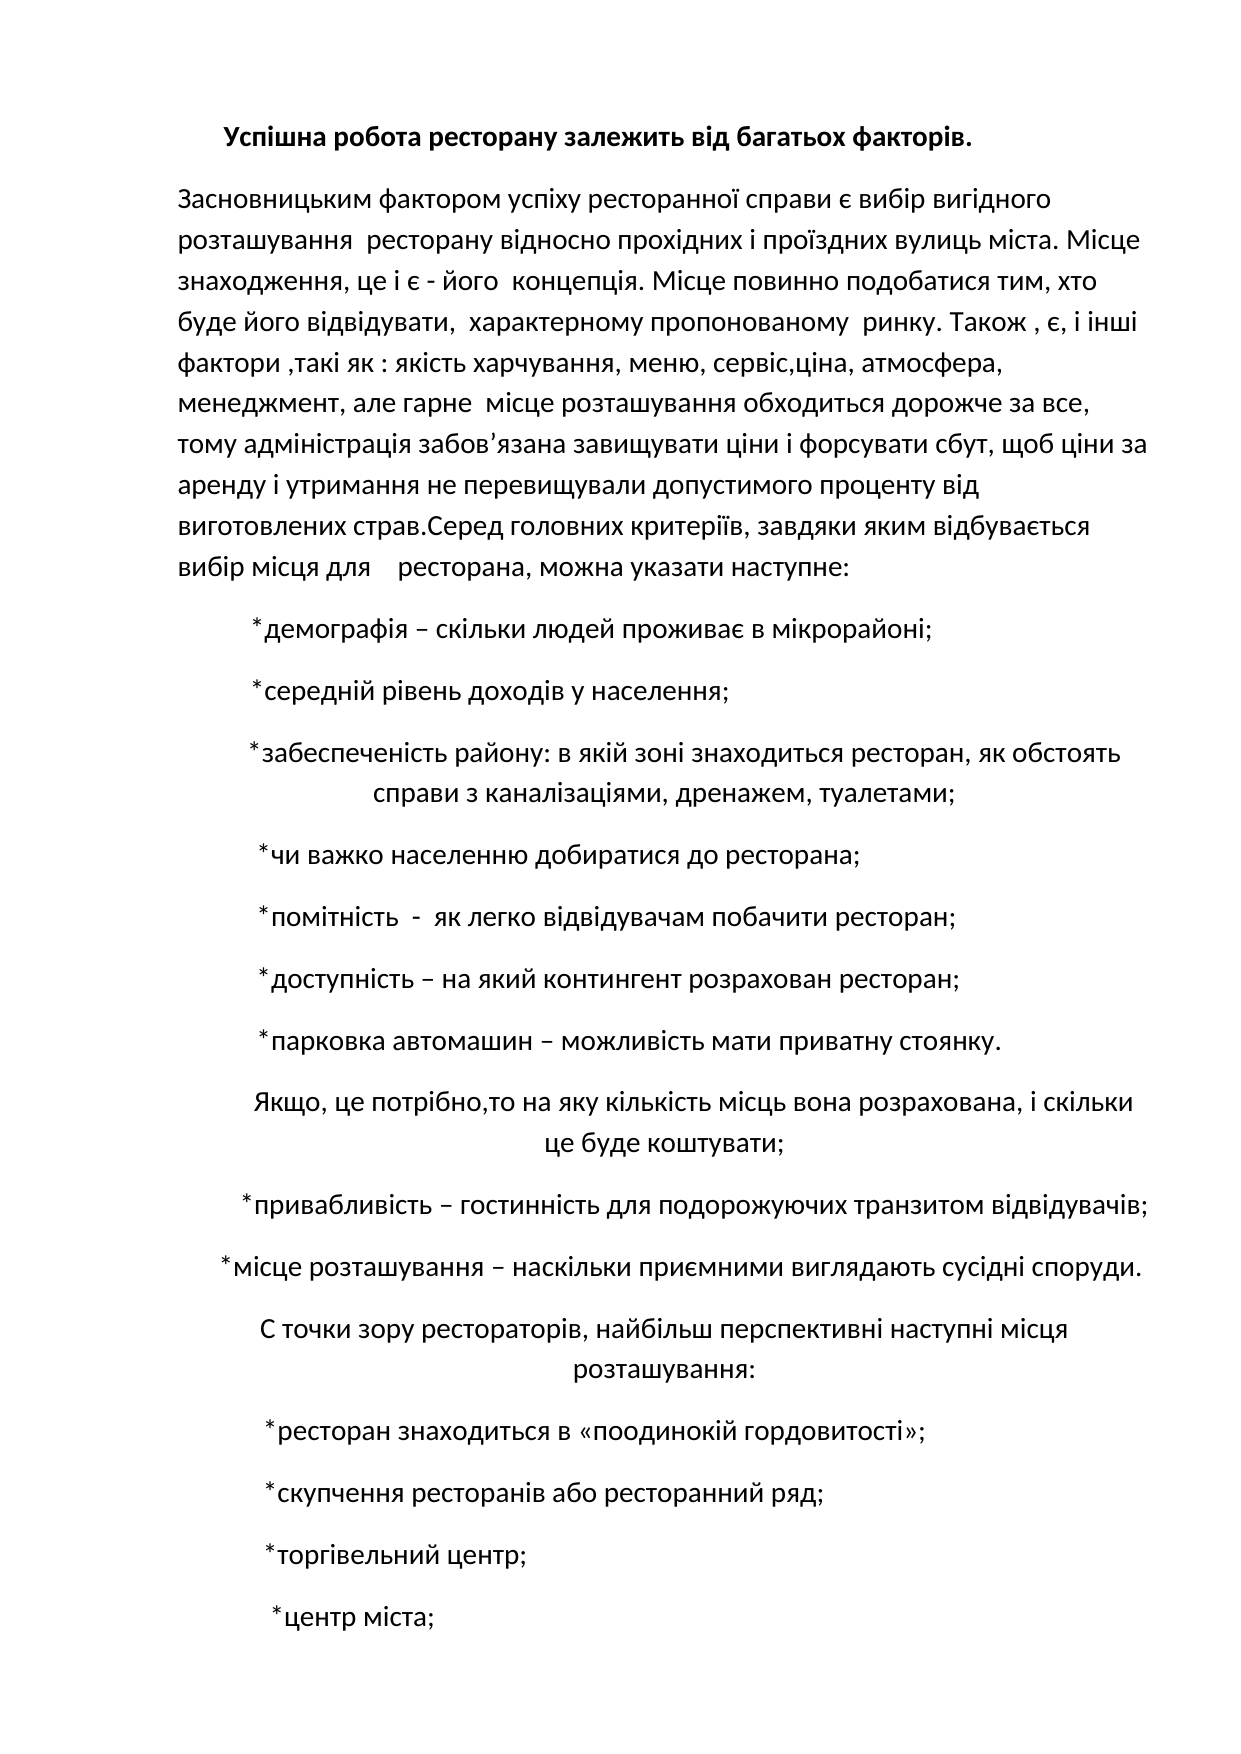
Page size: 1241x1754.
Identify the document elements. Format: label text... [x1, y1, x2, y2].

text Успішна робота ресторану залежить від багатьох факторів. [177, 118, 1152, 154]
text *привабливість – гостинність для подорожуючих транзитом відвідувачів; [177, 1186, 1152, 1222]
text *помітність - як легко відвідувачам побачити ресторан; [177, 898, 1152, 934]
text *парковка автомашин – можливість мати приватну стоянку. [177, 1022, 1152, 1057]
text Засновницьким фактором успіху ресторанної справи є вибір вигідного розташування ресторану відносно прохідних і проїздних вулиць міста. Місце знаходження, це і є - його концепція. Місце повинно подобатися тим, хто буде його відвідувати, характерному пропонованому ринку. Також , є, і інші фактори ,такі як : якість харчування, меню, сервіс,ціна, атмосфера, менеджмент, але гарне місце розташування обходиться дорожче за все, тому адміністрація забов’язана завищувати ціни і форсувати сбут, щоб ціни за аренду і утримання не перевищували допустимого проценту від виготовлених страв.Серед головних критеріїв, завдяки яким відбувається вибір місця для ресторана, можна указати наступне: [177, 180, 1152, 584]
text *місце розташування – наскільки приємними виглядають сусідні споруди. [177, 1248, 1152, 1283]
text С точки зору рестораторів, найбільш перспективні наступні місця розташування: [177, 1310, 1152, 1386]
text Якщо, це потрібно,то на яку кількість місць вона розрахована, і скільки це буде коштувати; [177, 1083, 1152, 1160]
text *забеспеченість району: в якій зоні знаходиться ресторан, як обстоять справи з каналізаціями, дренажем, туалетами; [177, 734, 1152, 810]
text *центр міста; [177, 1598, 1152, 1633]
text *середній рівень доходів у населення; [177, 672, 1152, 707]
text *демографія – скільки людей проживає в мікрорайоні; [177, 610, 1152, 646]
text *ресторан знаходиться в «поодинокій гордовитості»; [177, 1412, 1152, 1448]
text *скупчення ресторанів або ресторанний ряд; [177, 1474, 1152, 1510]
text *чи важко населенню добиратися до ресторана; [177, 836, 1152, 872]
text *доступність – на який контингент розрахован ресторан; [177, 960, 1152, 996]
text *торгівельний центр; [177, 1536, 1152, 1572]
